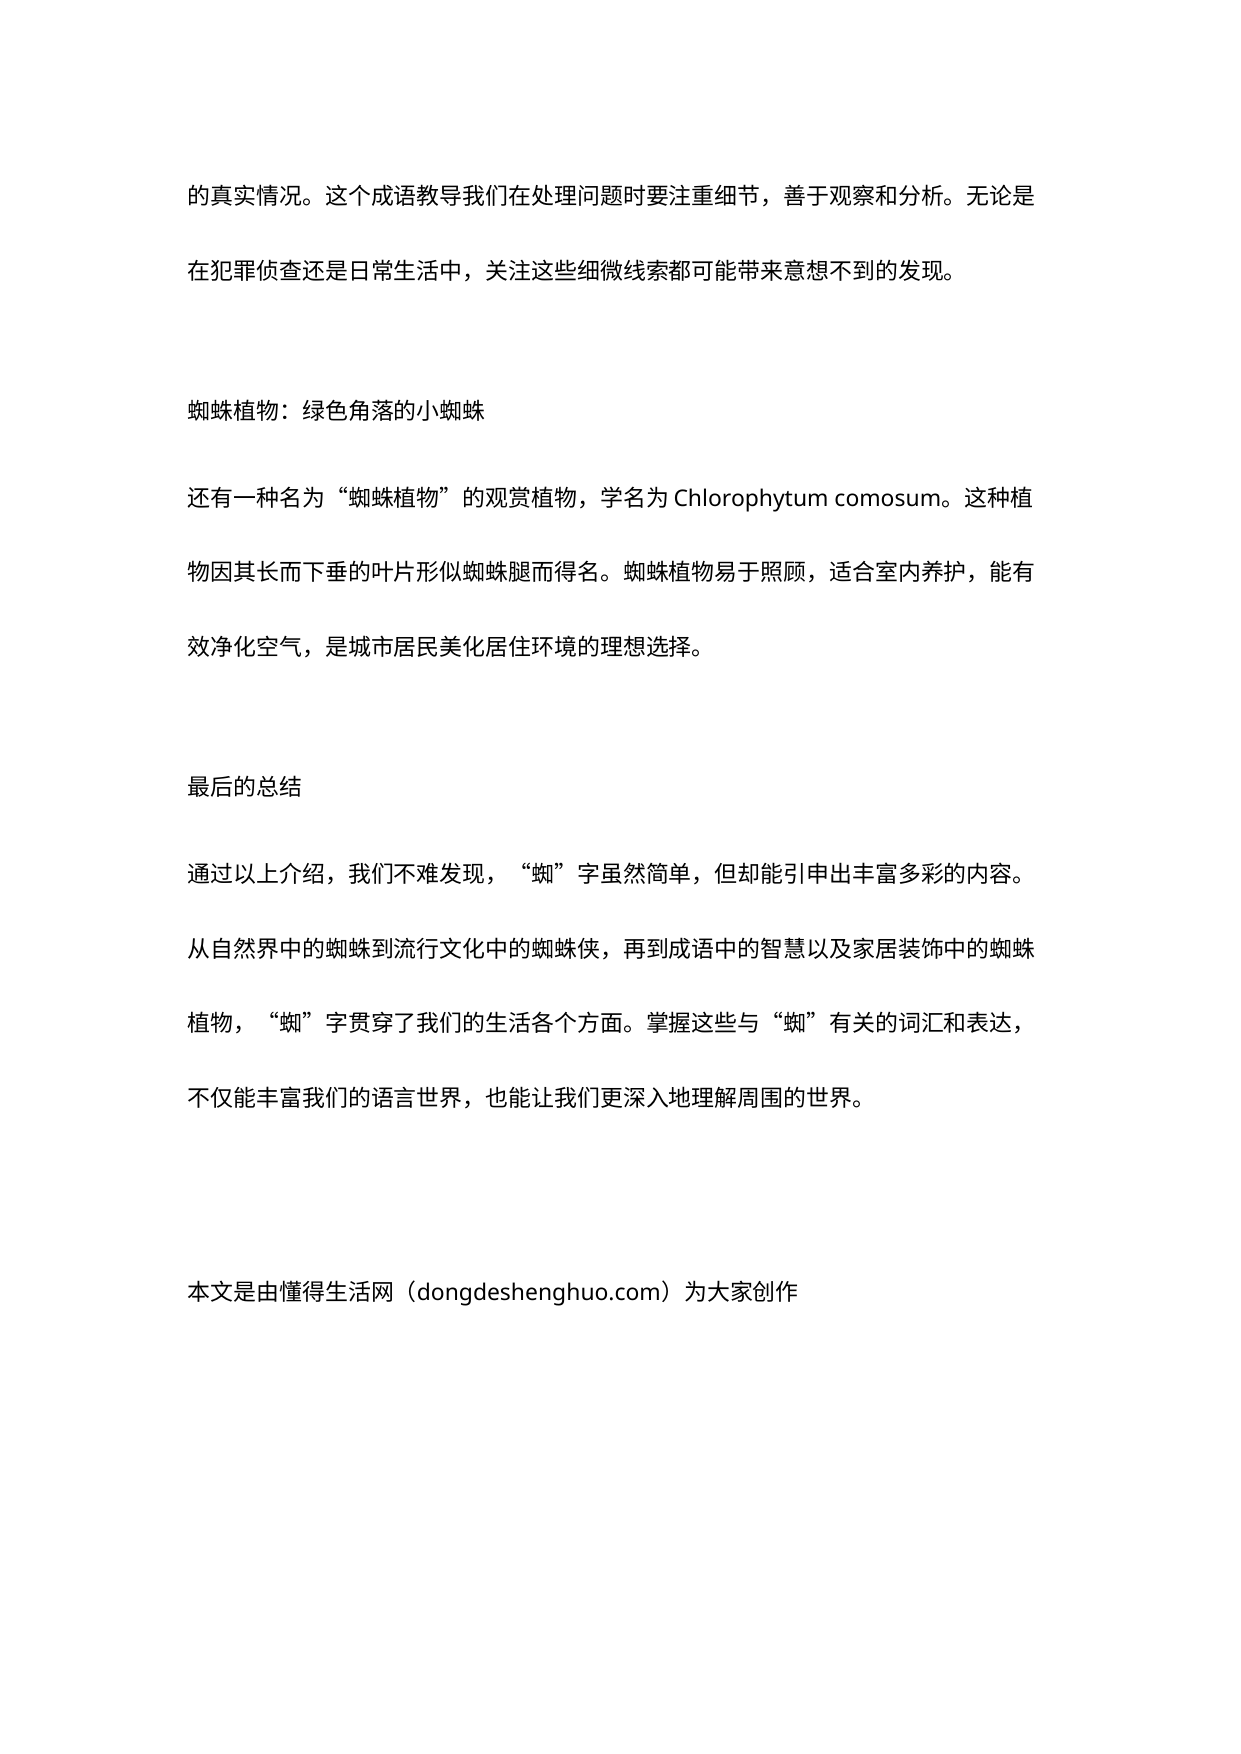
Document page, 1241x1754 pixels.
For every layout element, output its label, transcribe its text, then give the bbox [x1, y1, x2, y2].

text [187, 162, 1053, 302]
text 通过以上介绍，我们不难发现，“蜘”字虽然简单，但却能引申出丰富多彩的内容。从自然界中的蜘蛛到流行文化中的蜘蛛侠，再到成语中的智慧以及家居装饰中的蜘蛛植物，“蜘”字贯穿了我们的生活各个方面。掌握这些与“蜘”有关的词汇和表达，不仅能丰富我们的语言世界，也能让我们更深入地理解周围的世界。 [187, 840, 1053, 1129]
text 最后的总结 [187, 753, 1053, 818]
text 蜘蛛植物：绿色角落的小蜘蛛 [187, 377, 1053, 442]
text 本文是由懂得生活网（dongdeshenghuo.com）为大家创作 [187, 1258, 1053, 1323]
text 还有一种名为“蜘蛛植物”的观赏植物，学名为Chlorophytum comosum。这种植物因其长而下垂的叶片形似蜘蛛腿而得名。蜘蛛植物易于照顾，适合室内养护，能有效净化空气，是城市居民美化居住环境的理想选择。 [187, 464, 1053, 678]
